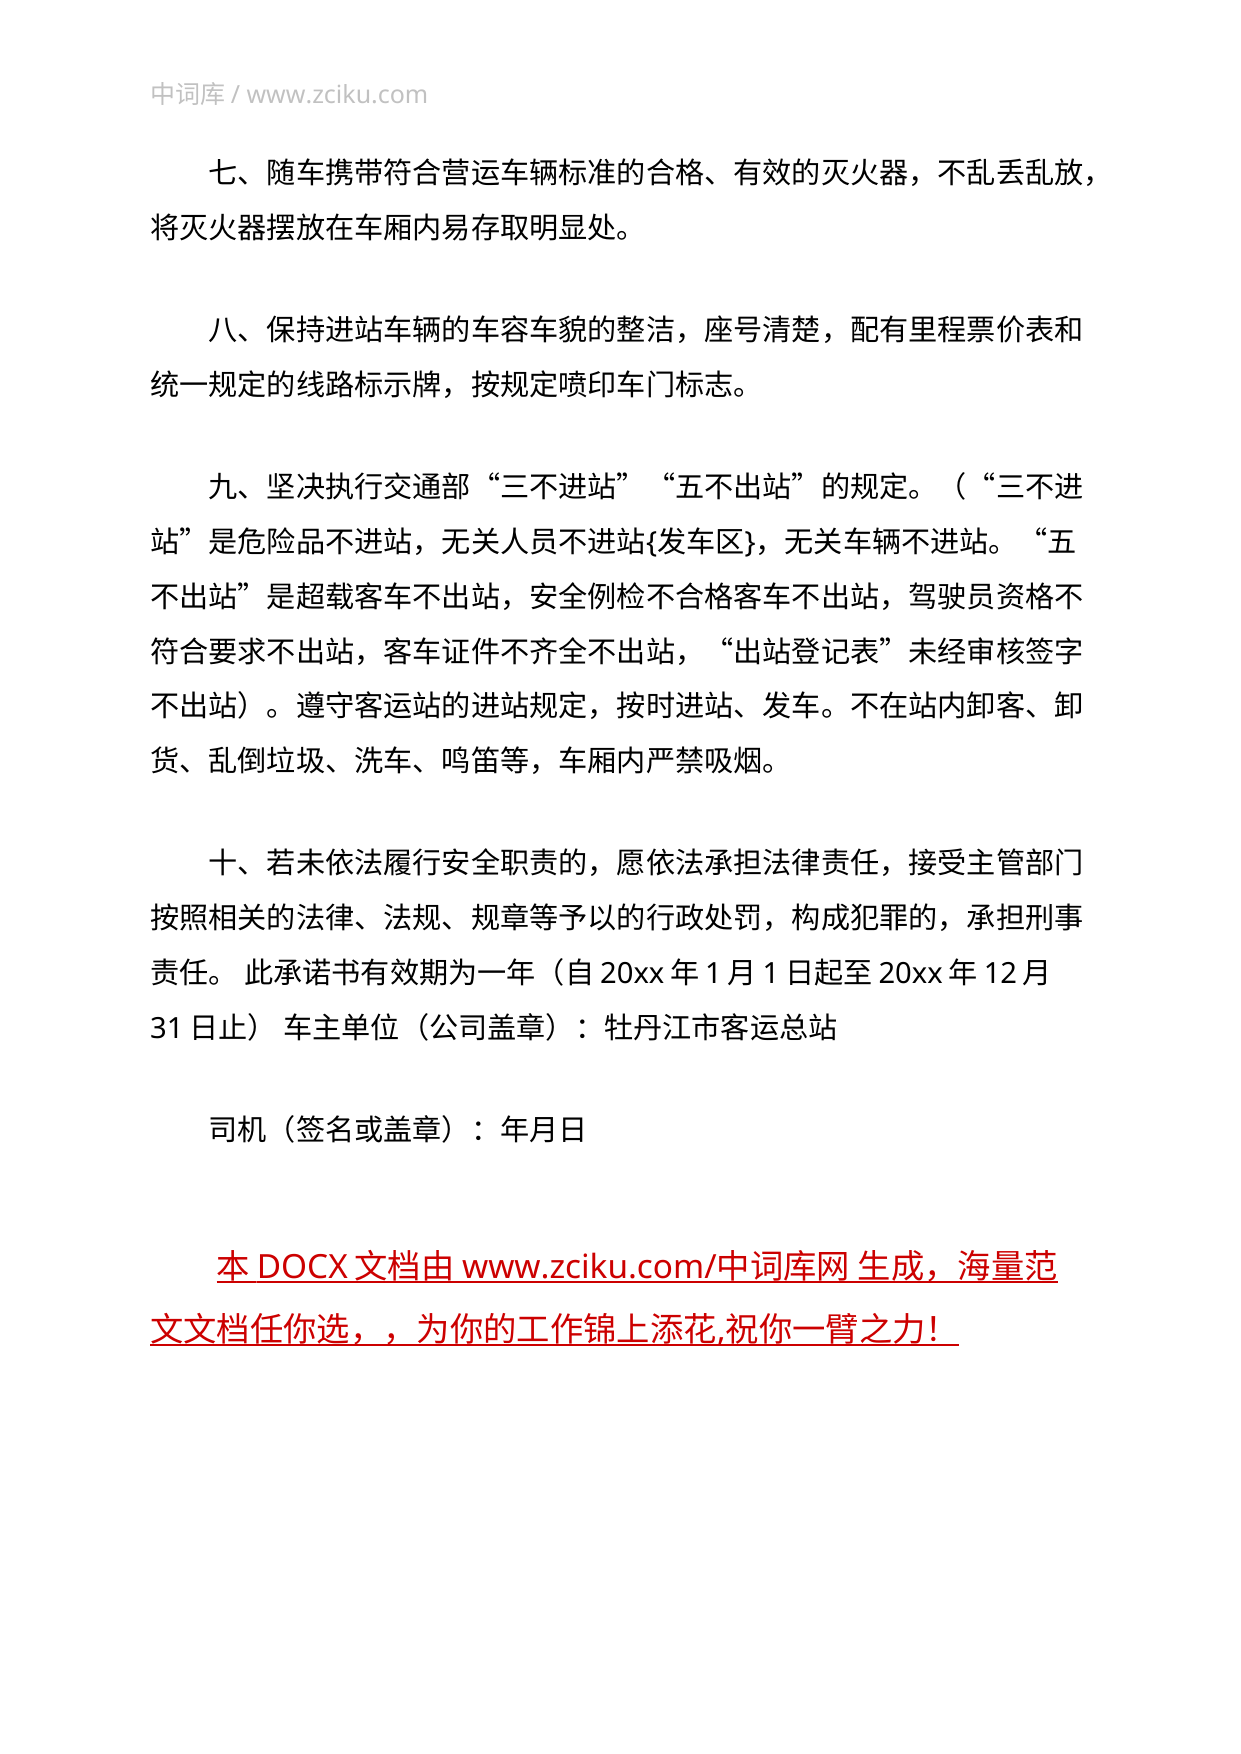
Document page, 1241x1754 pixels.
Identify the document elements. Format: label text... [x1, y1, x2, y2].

text 司机（签名或盖章）：年月日 [150, 1106, 1090, 1149]
text 七、随车携带符合营运车辆标准的合格、有效的灭火器，不乱丢乱放，将灭火器摆放在车厢内易存取明显处。 [150, 150, 1090, 247]
text 八、保持进站车辆的车容车貌的整洁，座号清楚，配有里程票价表和统一规定的线路标示牌，按规定喷印车门标志。 [150, 307, 1090, 404]
text 本DOCX文档由 www.zciku.com/中词库网 生成，海量范文文档任你选，，为你的工作锦上添花,祝你一臂之力！ [150, 1239, 1090, 1351]
text 九、坚决执行交通部“三不进站”“五不出站”的规定。（“三不进站”是危险品不进站，无关人员不进站{发车区}，无关车辆不进站。“五不出站”是超载客车不出站，安全例检不合格客车不出站，驾驶员资格不符合要求不出站，客车证件不齐全不出站，“出站登记表”未经审核签字不出站）。遵守客运站的进站规定，按时进站、发车。不在站内卸客、卸货、乱倒垃圾、洗车、鸣笛等，车厢内严禁吸烟。 [150, 463, 1090, 780]
text 十、若未依法履行安全职责的，愿依法承担法律责任，接受主管部门按照相关的法律、法规、规章等予以的行政处罚，构成犯罪的，承担刑事责任。 此承诺书有效期为一年（自20xx年1月1日起至20xx年12月31日止） 车主单位（公司盖章）：牡丹江市客运总站 [150, 840, 1090, 1047]
